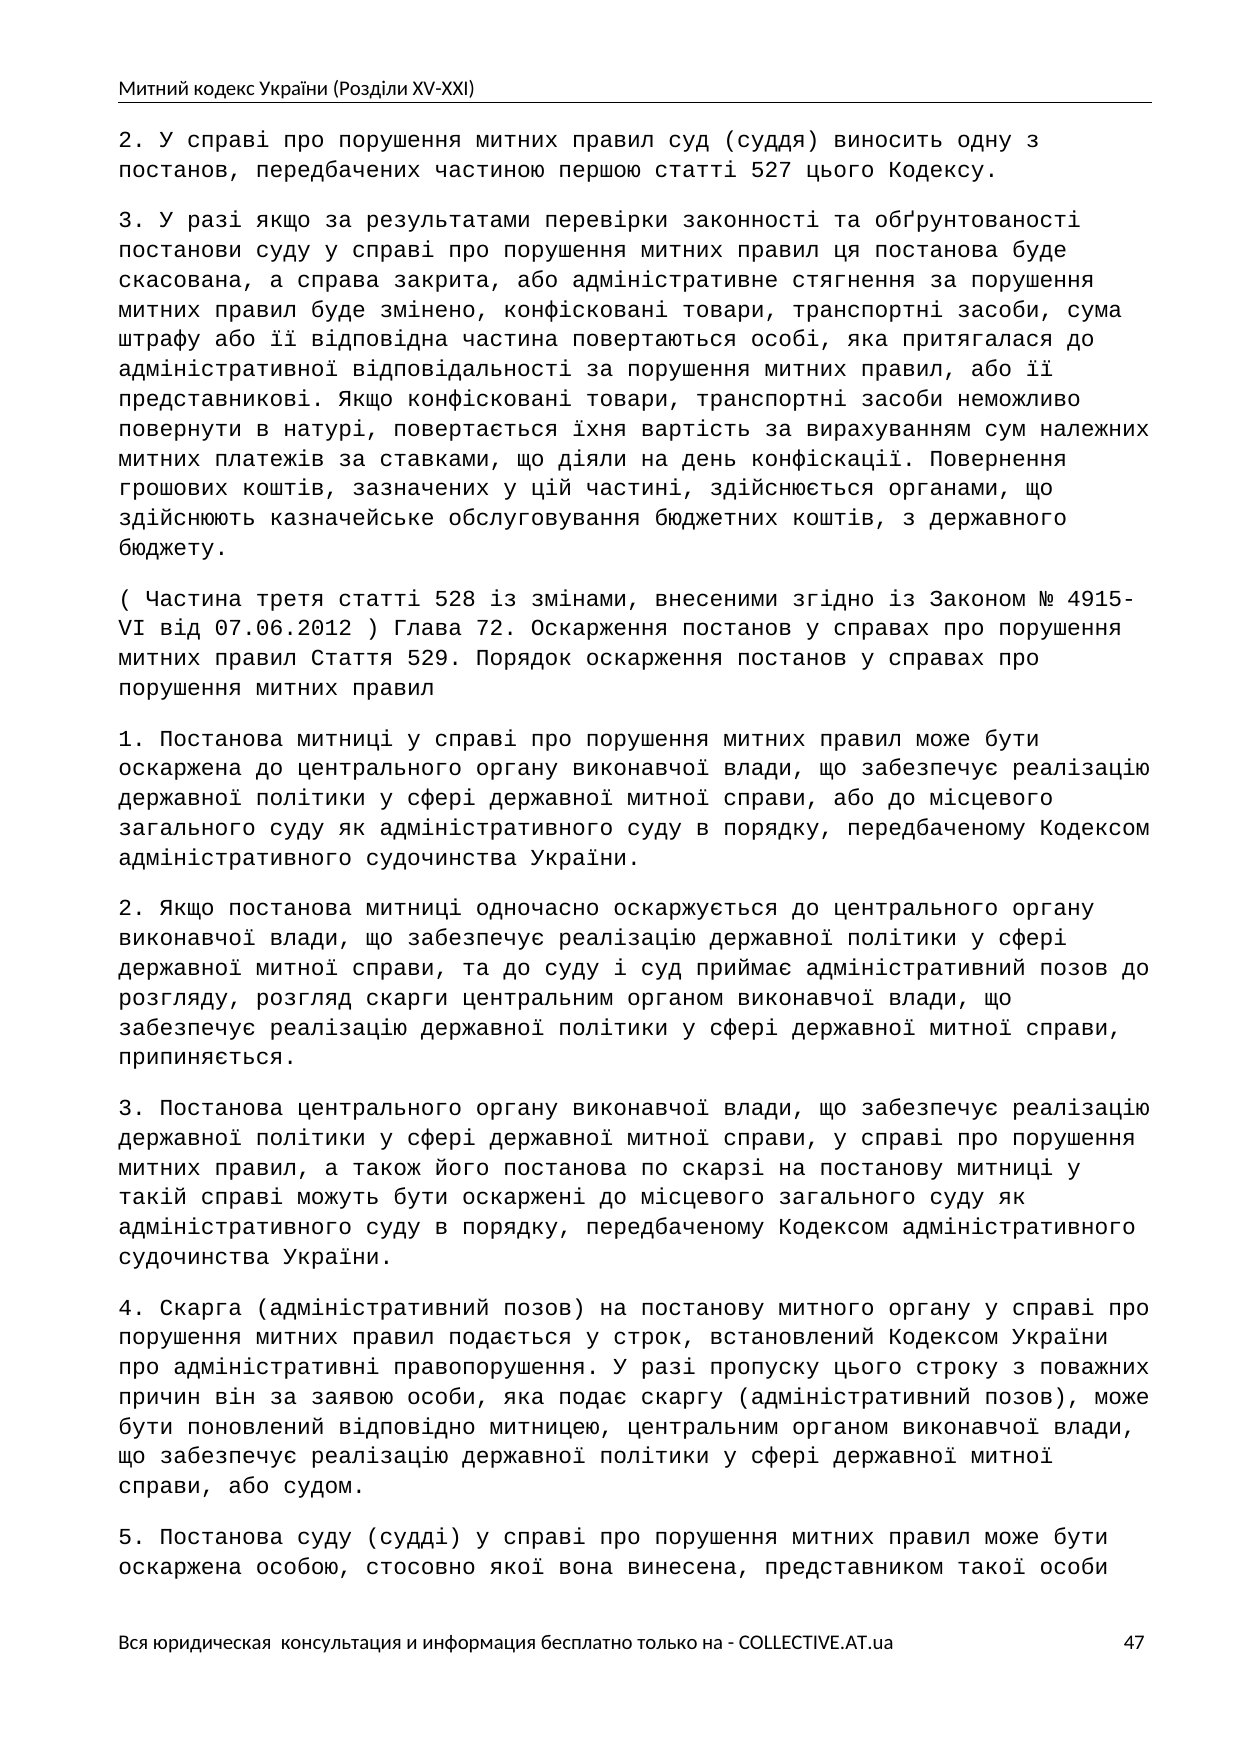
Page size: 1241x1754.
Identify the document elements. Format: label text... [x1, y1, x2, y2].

text 1. Постанова митниці у справі про порушення митних правил може бути оскаржена до центрального органу виконавчої влади, що забезпечує реалізацію державної політики у сфері державної митної справи, або до місцевого загального суду як адміністративного суду в порядку, передбаченому Кодексом адміністративного судочинства України. [118, 727, 1152, 872]
text 2. У справі про порушення митних правил суд (суддя) виносить одну з постанов, передбачених частиною першою статті 527 цього Кодексу. [118, 128, 1152, 184]
text ( Частина третя статті 528 із змінами, внесеними згідно із Законом № 4915-VI від 07.06.2012 ) Глава 72. Оскарження постанов у справах про порушення митних правил Стаття 529. Порядок оскарження постанов у справах про порушення митних правил [118, 587, 1152, 702]
text 3. У разі якщо за результатами перевірки законності та обґрунтованості постанови суду у справі про порушення митних правил ця постанова буде скасована, а справа закрита, або адміністративне стягнення за порушення митних правил буде змінено, конфісковані товари, транспортні засоби, сума штрафу або її відповідна частина повертаються особі, яка притягалася до адміністративної відповідальності за порушення митних правил, або її представникові. Якщо конфісковані товари, транспортні засоби неможливо повернути в натурі, повертається їхня вартість за вирахуванням сум належних митних платежів за ставками, що діяли на день конфіскації. Повернення грошових коштів, зазначених у цій частині, здійснюється органами, що здійснюють казначейське обслуговування бюджетних коштів, з державного бюджету. [118, 209, 1152, 562]
text 4. Скарга (адміністративний позов) на постанову митного органу у справі про порушення митних правил подається у строк, встановлений Кодексом України про адміністративні правопорушення. У разі пропуску цього строку з поважних причин він за заявою особи, яка подає скаргу (адміністративний позов), може бути поновлений відповідно митницею, центральним органом виконавчої влади, що забезпечує реалізацію державної політики у сфері державної митної справи, або судом. [118, 1296, 1152, 1501]
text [118, 1525, 1152, 1581]
text 2. Якщо постанова митниці одночасно оскаржується до центрального органу виконавчої влади, що забезпечує реалізацію державної політики у сфері державної митної справи, та до суду і суд приймає адміністративний позов до розгляду, розгляд скарги центральним органом виконавчої влади, що забезпечує реалізацію державної політики у сфері державної митної справи, припиняється. [118, 897, 1152, 1072]
text 3. Постанова центрального органу виконавчої влади, що забезпечує реалізацію державної політики у сфері державної митної справи, у справі про порушення митних правил, а також його постанова по скарзі на постанову митниці у такій справі можуть бути оскаржені до місцевого загального суду як адміністративного суду в порядку, передбаченому Кодексом адміністративного судочинства України. [118, 1096, 1152, 1271]
